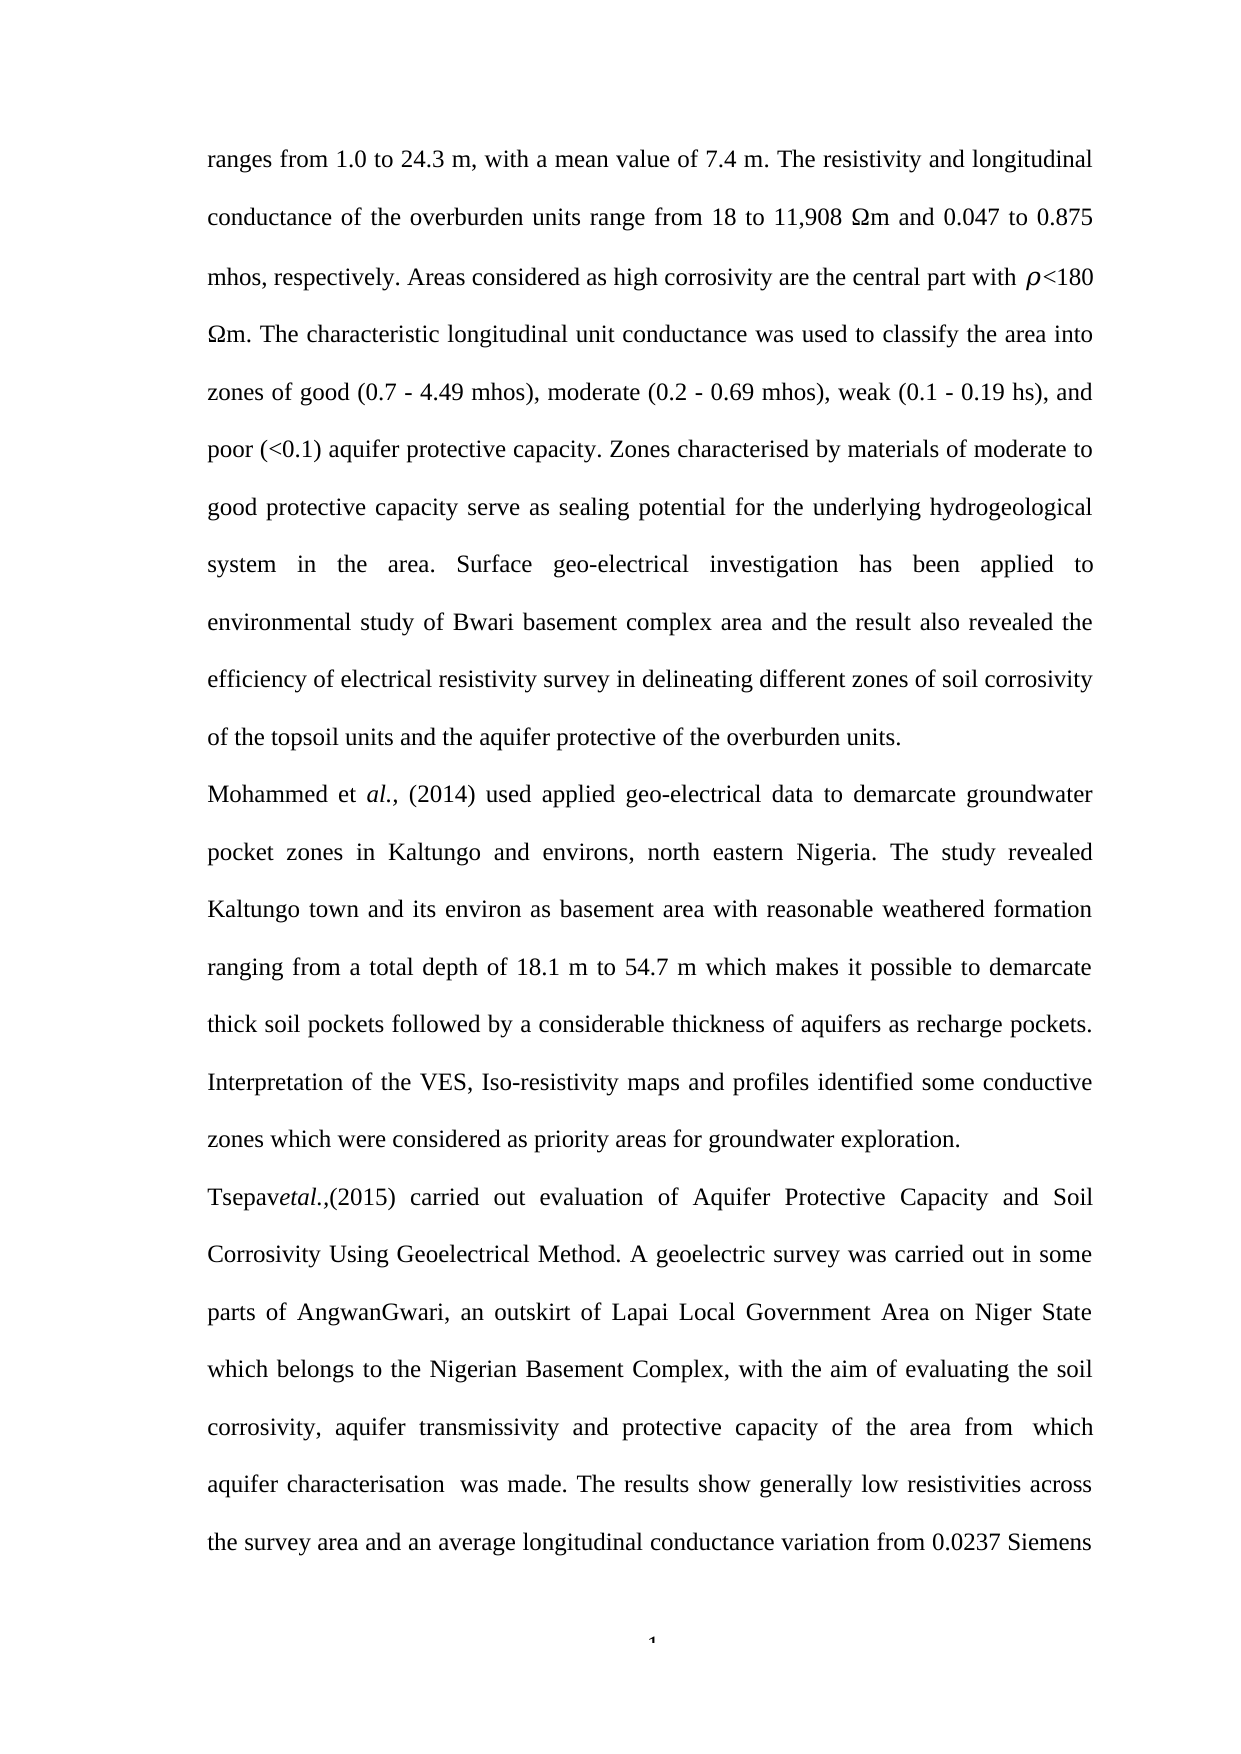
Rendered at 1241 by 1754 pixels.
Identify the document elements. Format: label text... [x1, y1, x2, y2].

text Tsepavetal.,(2015) carried out evaluation of Aquifer Protective Capacity and Soil Corrosivity Using Geoelectrical Method. A geoelectric survey was carried out in some parts of AngwanGwari, an outskirt of Lapai Local Government Area on Niger State which belongs to the Nigerian Basement Complex, with the aim of evaluating the soil corrosivity, aquifer transmissivity and protective capacity of the area from which aquifer characterisation was made. The results show generally low resistivities across the survey area and an average longitudinal conductance variation from 0.0237 Siemens [207, 1182, 1093, 1556]
text Mohammed et al., (2014) used applied geo-electrical data to demarcate groundwater pocket zones in Kaltungo and environs, north eastern Nigeria. The study revealed Kaltungo town and its environ as basement area with reasonable weathered formation ranging from a total depth of 18.1 m to 54.7 m which makes it possible to demarcate thick soil pockets followed by a considerable thickness of aquifers as recharge pockets. Interpretation of the VES, Iso-resistivity maps and profiles identified some conductive zones which were considered as priority areas for groundwater exploration. [207, 779, 1093, 1153]
text ranges from 1.0 to 24.3 m, with a mean value of 7.4 m. The resistivity and longitudinal conductance of the overburden units range from 18 to 11,908 Ωm and 0.047 to 0.875 mhos, respectively. Areas considered as high corrosivity are the central part with 𝜌<180 Ωm. The characteristic longitudinal unit conductance was used to classify the area into zones of good (0.7 - 4.49 mhos), moderate (0.2 - 0.69 mhos), weak (0.1 - 0.19 hs), and poor (<0.1) aquifer protective capacity. Zones characterised by materials of moderate to good protective capacity serve as sealing potential for the underlying hydrogeological system in the area. Surface geo-electrical investigation has been applied to environmental study of Bwari basement complex area and the result also revealed the efficiency of electrical resistivity survey in delineating different zones of soil corrosivity of the topsoil units and the aquifer protective of the overburden units. [207, 144, 1094, 751]
